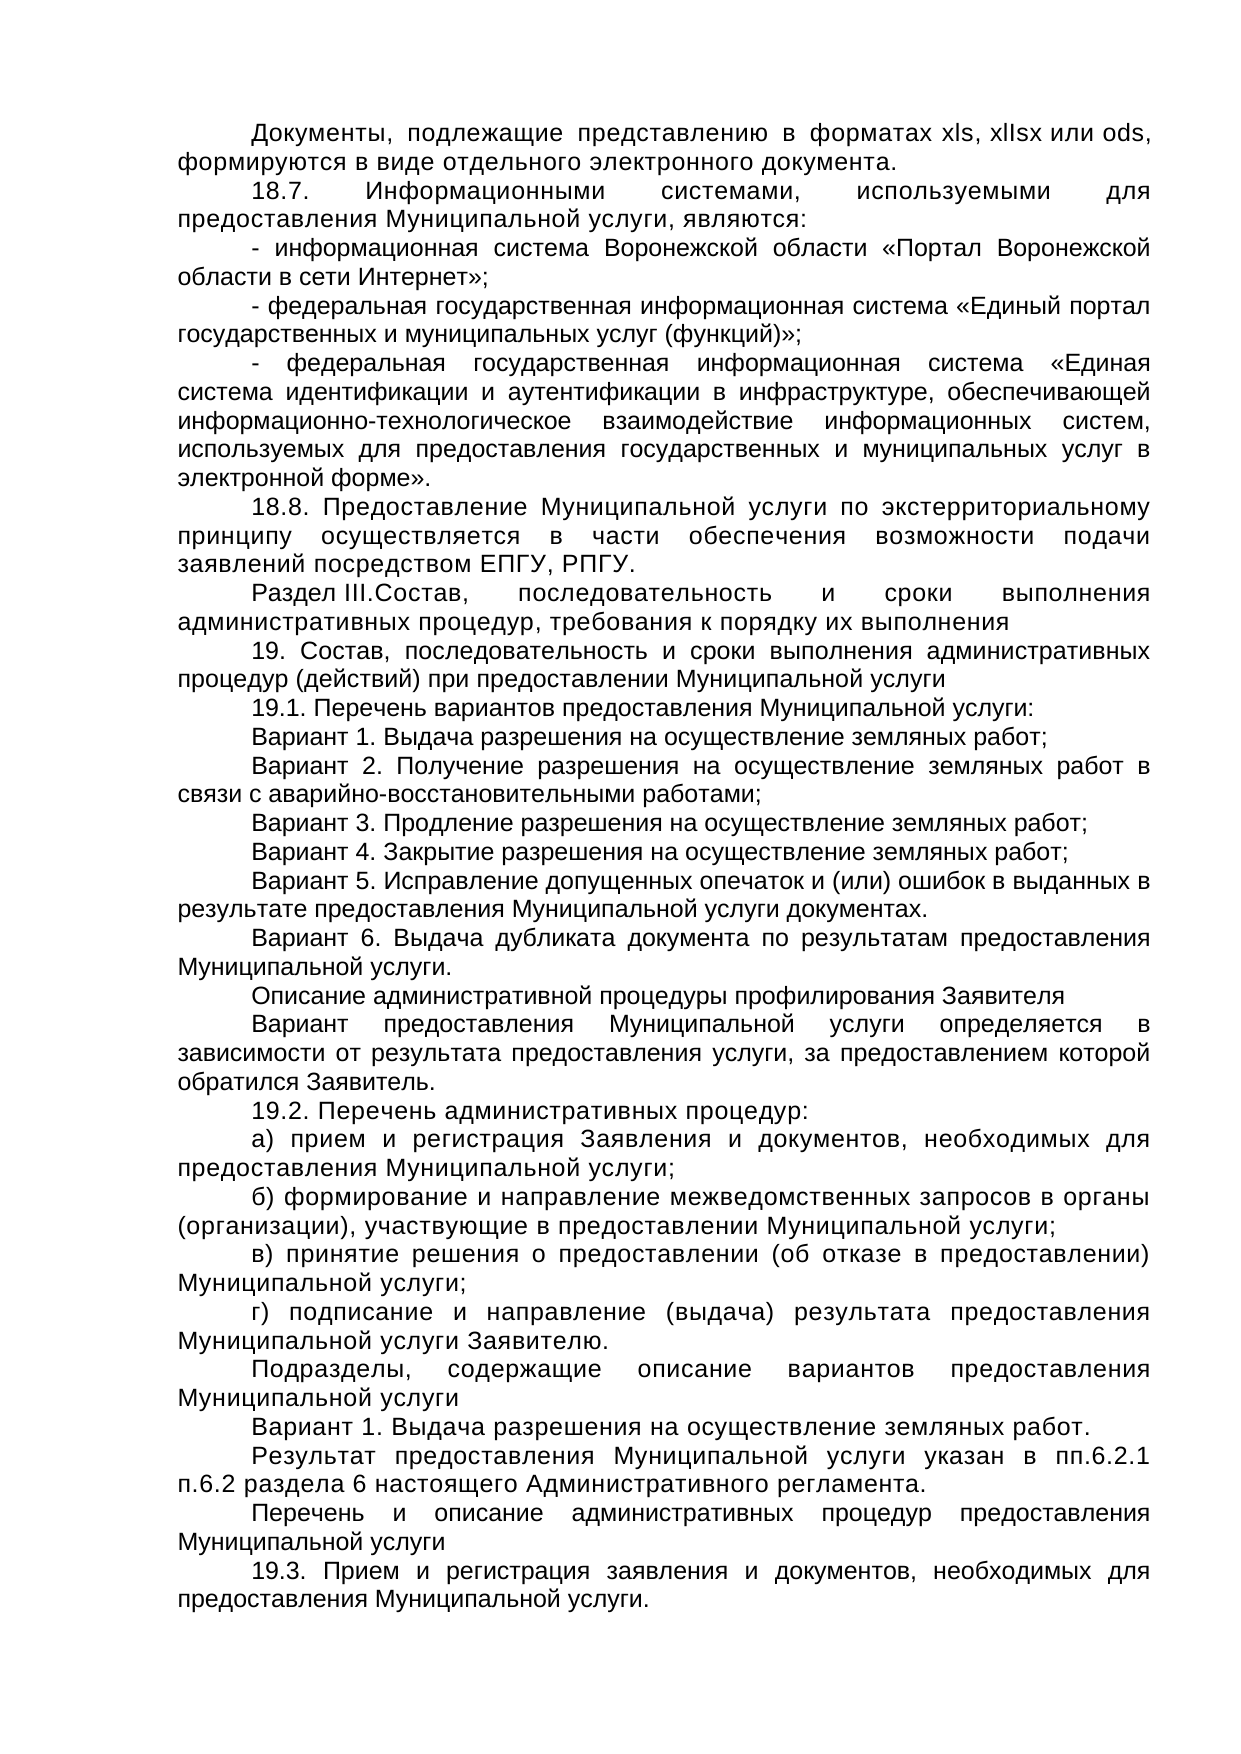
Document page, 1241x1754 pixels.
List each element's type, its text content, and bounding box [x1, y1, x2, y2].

text Результат предоставления Муниципальной услуги указан в пп.6.2.1 п.6.2 раздела 6 настоящего Административного регламента. [177, 1441, 1152, 1498]
text Вариант 4. Закрытие разрешения на осуществление земляных работ; [177, 837, 1152, 866]
text 19.2. Перечень административных процедур: [177, 1096, 1152, 1124]
text 19.1. Перечень вариантов предоставления Муниципальной услуги: [177, 693, 1152, 722]
text Перечень и описание административных процедур предоставления Муниципальной услуги [177, 1498, 1152, 1556]
text б) формирование и направление межведомственных запросов в органы (организации), участвующие в предоставлении Муниципальной услуги; [177, 1182, 1152, 1239]
text Вариант 3. Продление разрешения на осуществление земляных работ; [177, 808, 1152, 837]
text Описание административной процедуры профилирования Заявителя [177, 981, 1152, 1009]
text 18.7. Информационными системами, используемыми для предоставления Муниципальной услуги, являются: [177, 176, 1152, 233]
text 19. Состав, последовательность и сроки выполнения административных процедур (действий) при предоставлении Муниципальной услуги [177, 636, 1152, 693]
text - информационная система Воронежской области «Портал Воронежской области в сети Интернет»; [177, 233, 1152, 291]
text Документы, подлежащие представлению в форматах xls, xlIsx или ods, формируются в виде отдельного электронного документа. [177, 118, 1152, 176]
text - федеральная государственная информационная система «Единая система идентификации и аутентификации в инфраструктуре, обеспечивающей информационно-технологическое взаимодействие информационных систем, используемых для предоставления государственных и муниципальных услуг в электронной форме». [177, 348, 1152, 492]
text Вариант 2. Получение разрешения на осуществление земляных работ в связи с аварийно-восстановительными работами; [177, 751, 1152, 808]
text Вариант 5. Исправление допущенных опечаток и (или) ошибок в выданных в результате предоставления Муниципальной услуги документах. [177, 866, 1152, 923]
text Вариант 6. Выдача дубликата документа по результатам предоставления Муниципальной услуги. [177, 923, 1152, 981]
text - федеральная государственная информационная система «Единый портал государственных и муниципальных услуг (функций)»; [177, 291, 1152, 348]
text Подразделы, содержащие описание вариантов предоставления Муниципальной услуги [177, 1354, 1152, 1412]
text 19.3. Прием и регистрация заявления и документов, необходимых для предоставления Муниципальной услуги. [177, 1556, 1152, 1613]
text Вариант 1. Выдача разрешения на осуществление земляных работ. [177, 1412, 1152, 1441]
text в) принятие решения о предоставлении (об отказе в предоставлении) Муниципальной услуги; [177, 1239, 1152, 1297]
text Вариант 1. Выдача разрешения на осуществление земляных работ; [177, 722, 1152, 751]
text Раздел III.Состав, последовательность и сроки выполнения административных процедур, требования к порядку их выполнения [177, 578, 1152, 636]
text 18.8. Предоставление Муниципальной услуги по экстерриториальному принципу осуществляется в части обеспечения возможности подачи заявлений посредством ЕПГУ, РПГУ. [177, 492, 1152, 578]
text Вариант предоставления Муниципальной услуги определяется в зависимости от результата предоставления услуги, за предоставлением которой обратился Заявитель. [177, 1009, 1152, 1096]
text г) подписание и направление (выдача) результата предоставления Муниципальной услуги Заявителю. [177, 1297, 1152, 1354]
text а) прием и регистрация Заявления и документов, необходимых для предоставления Муниципальной услуги; [177, 1124, 1152, 1182]
